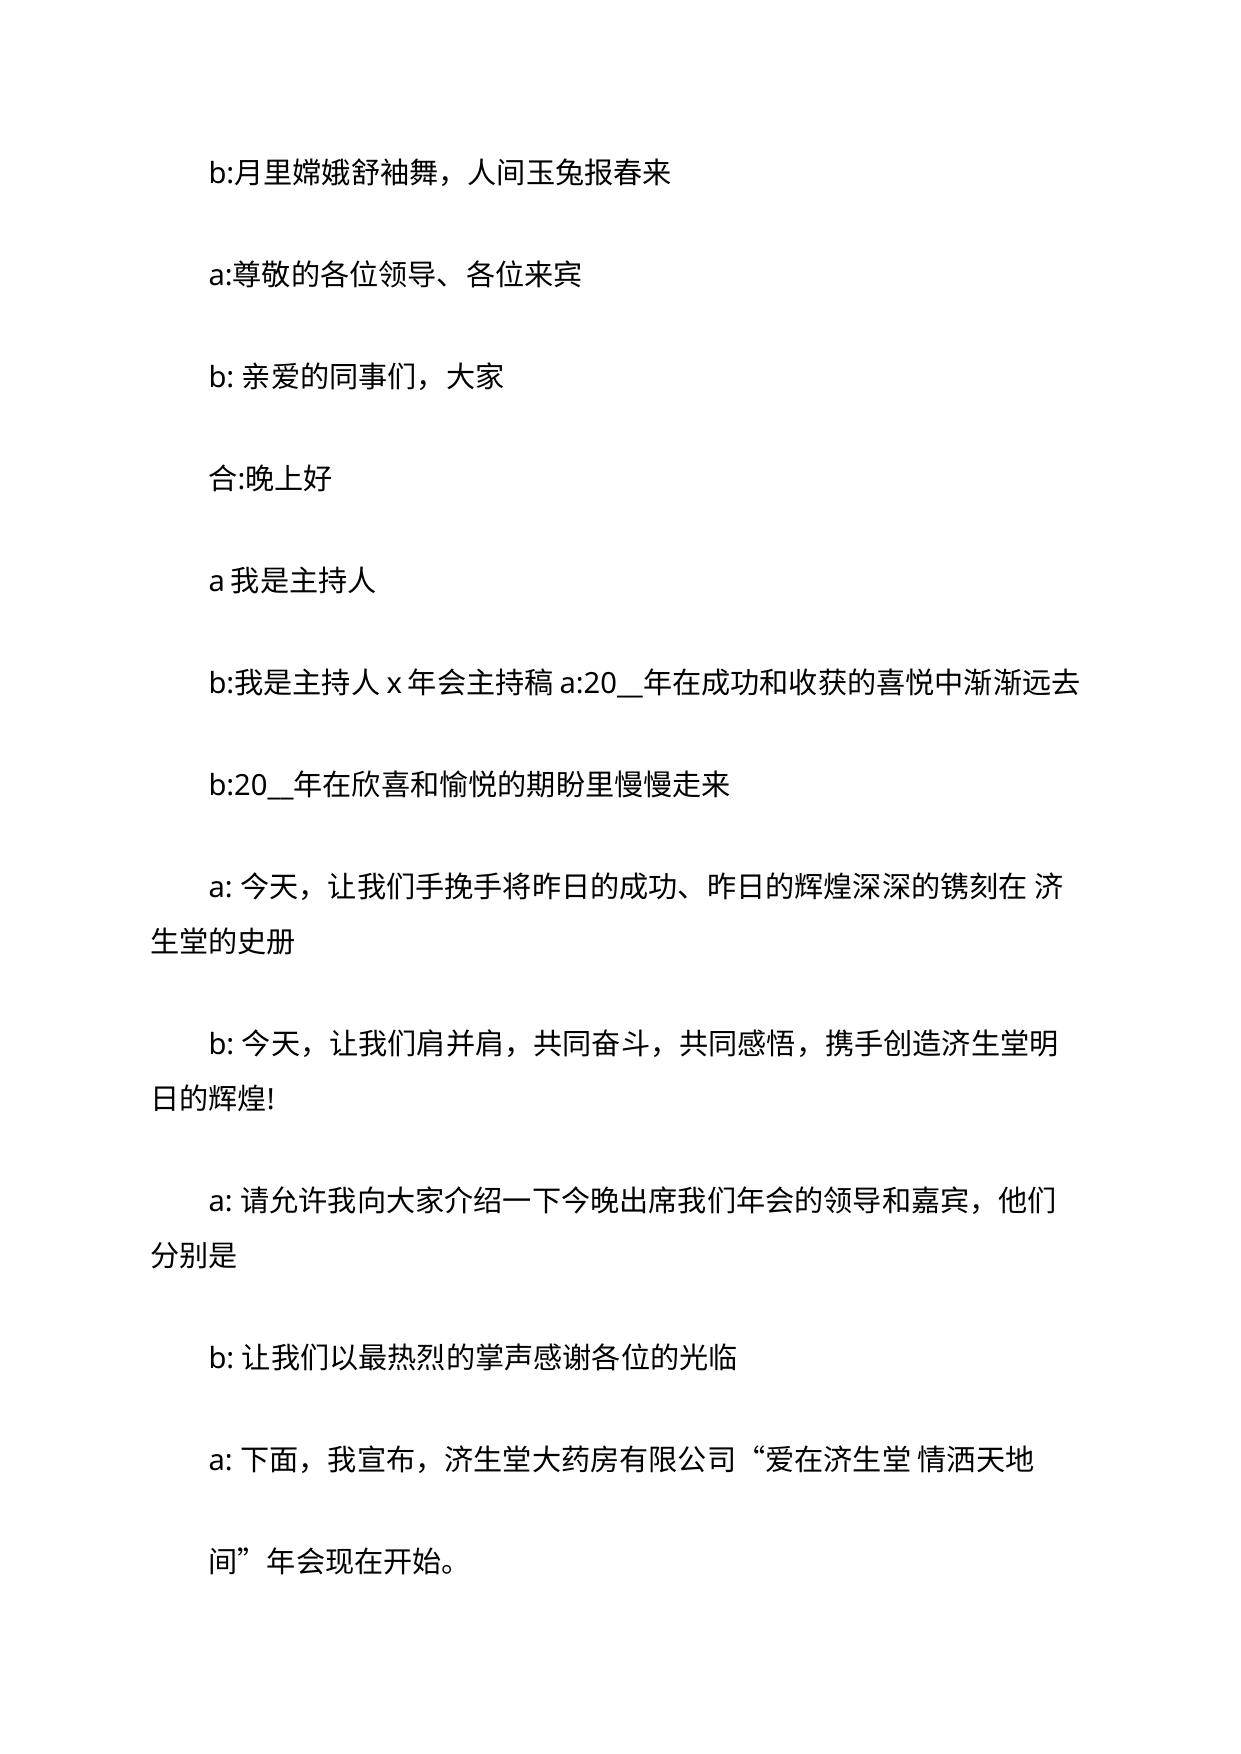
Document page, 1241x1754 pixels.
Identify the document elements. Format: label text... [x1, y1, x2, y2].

text b:我是主持人 x年会主持稿a:20__年在成功和收获的喜悦中渐渐远去 [150, 660, 1090, 702]
text b:月里嫦娥舒袖舞，人间玉兔报春来 [150, 150, 1090, 192]
text 间”年会现在开始。 [150, 1538, 1090, 1581]
text b:20__年在欣喜和愉悦的期盼里慢慢走来 [150, 762, 1090, 804]
text b: 今天，让我们肩并肩，共同奋斗，共同感悟，携手创造济生堂明 日的辉煌! [150, 1021, 1090, 1118]
text 合:晚上好 [150, 456, 1090, 498]
text b: 让我们以最热烈的掌声感谢各位的光临 [150, 1334, 1090, 1377]
text a: 请允许我向大家介绍一下今晚出席我们年会的领导和嘉宾，他们 分别是 [150, 1178, 1090, 1275]
text a: 下面，我宣布，济生堂大药房有限公司“爱在济生堂 情洒天地 [150, 1436, 1090, 1479]
text a:尊敬的各位领导、各位来宾 [150, 252, 1090, 294]
text a我是主持人 [150, 558, 1090, 600]
text b: 亲爱的同事们，大家 [150, 354, 1090, 396]
text a: 今天，让我们手挽手将昨日的成功、昨日的辉煌深深的镌刻在 济生堂的史册 [150, 864, 1090, 961]
